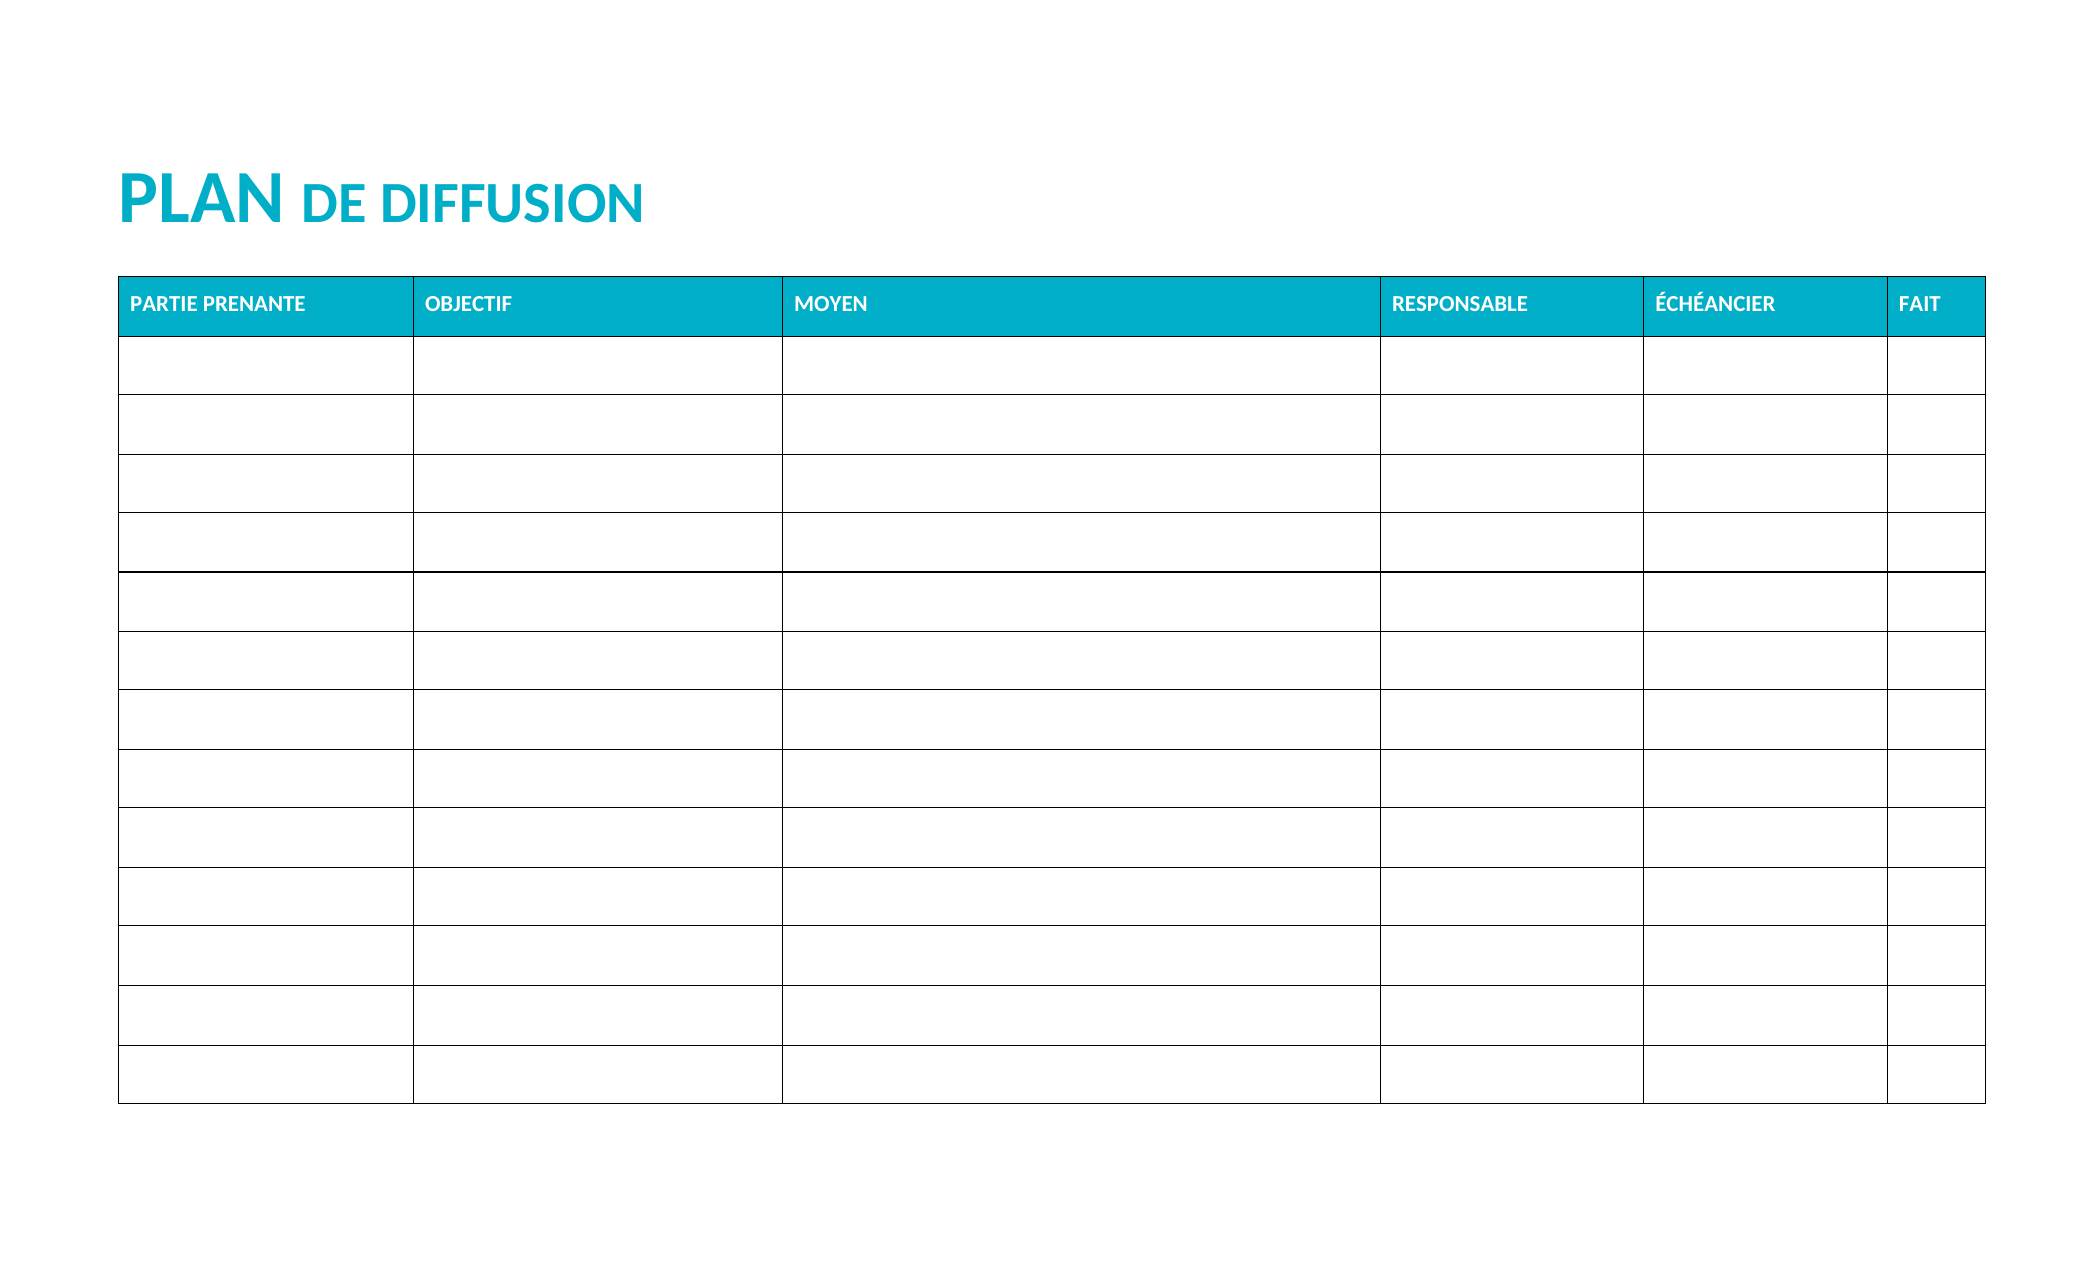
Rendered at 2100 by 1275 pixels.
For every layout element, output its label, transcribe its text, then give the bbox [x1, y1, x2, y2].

table_cell [1888, 808, 1985, 867]
table_cell [119, 868, 413, 925]
table_cell [1381, 690, 1643, 749]
table_cell [783, 926, 1380, 985]
table_cell [1381, 513, 1643, 571]
table_cell [1644, 395, 1887, 454]
table_cell [119, 986, 413, 1044]
table_cell [1888, 750, 1985, 807]
table_cell [1644, 808, 1887, 867]
table_cell [414, 986, 782, 1044]
table_cell [414, 632, 782, 689]
table_cell [414, 690, 782, 749]
table_cell [414, 337, 782, 394]
table_cell [1644, 513, 1887, 571]
table_cell [783, 690, 1380, 749]
table_cell [1381, 808, 1643, 867]
table_cell [783, 455, 1380, 512]
table_cell [119, 632, 413, 689]
table_cell [1888, 573, 1985, 631]
table_cell [1888, 455, 1985, 512]
table_cell [1644, 750, 1887, 807]
table_cell [414, 455, 782, 512]
table_cell [414, 1046, 782, 1102]
table_cell [1381, 337, 1643, 394]
table_cell [1381, 455, 1643, 512]
table_cell [783, 808, 1380, 867]
table_cell [1888, 395, 1985, 454]
table_cell [1888, 868, 1985, 925]
table_cell [783, 337, 1380, 394]
text Plan de diffusion [118, 150, 2011, 242]
table_cell [1644, 573, 1887, 631]
table_cell [119, 750, 413, 807]
table_cell [119, 808, 413, 867]
table_cell [119, 573, 413, 631]
table_cell [1888, 632, 1985, 689]
table_cell [783, 632, 1380, 689]
table_cell [119, 513, 413, 571]
table_cell [119, 395, 413, 454]
table_cell [1381, 926, 1643, 985]
table_cell [414, 808, 782, 867]
table_cell [119, 690, 413, 749]
table_cell [1644, 632, 1887, 689]
table_header Objectif [414, 277, 782, 336]
table_cell [1644, 455, 1887, 512]
table_cell [1644, 986, 1887, 1044]
table_cell [414, 513, 782, 571]
table_cell [119, 337, 413, 394]
table_cell [1381, 573, 1643, 631]
table_cell [119, 1046, 413, 1102]
table_cell [783, 395, 1380, 454]
table_cell [783, 1046, 1380, 1102]
table_cell [414, 573, 782, 631]
table_cell [1381, 632, 1643, 689]
table_cell [1381, 868, 1643, 925]
table_cell [783, 573, 1380, 631]
table_cell [1381, 395, 1643, 454]
table_cell [414, 868, 782, 925]
table_cell [1888, 926, 1985, 985]
table_cell [414, 926, 782, 985]
table_cell [783, 513, 1380, 571]
table_cell [414, 750, 782, 807]
table_cell [1644, 1046, 1887, 1102]
table_cell [783, 986, 1380, 1044]
table_cell [119, 455, 413, 512]
table_header Partie prenante [119, 277, 413, 336]
table_cell [1381, 750, 1643, 807]
table_cell [1381, 1046, 1643, 1102]
table_cell [414, 395, 782, 454]
table_header Responsable [1381, 277, 1643, 336]
table_header FAIT [1888, 277, 1985, 336]
table_cell [1888, 513, 1985, 571]
table_cell [119, 926, 413, 985]
table_cell [783, 868, 1380, 925]
table_cell [1888, 1046, 1985, 1102]
table_header Échéancier [1644, 277, 1887, 336]
table_cell [1888, 337, 1985, 394]
table_cell [1644, 868, 1887, 925]
table_cell [1381, 986, 1643, 1044]
table_cell [1644, 690, 1887, 749]
table_cell [783, 750, 1380, 807]
table_cell [1644, 926, 1887, 985]
table_header Moyen [783, 277, 1380, 336]
table_cell [1644, 337, 1887, 394]
table_cell [1888, 986, 1985, 1044]
table_cell [1888, 690, 1985, 749]
